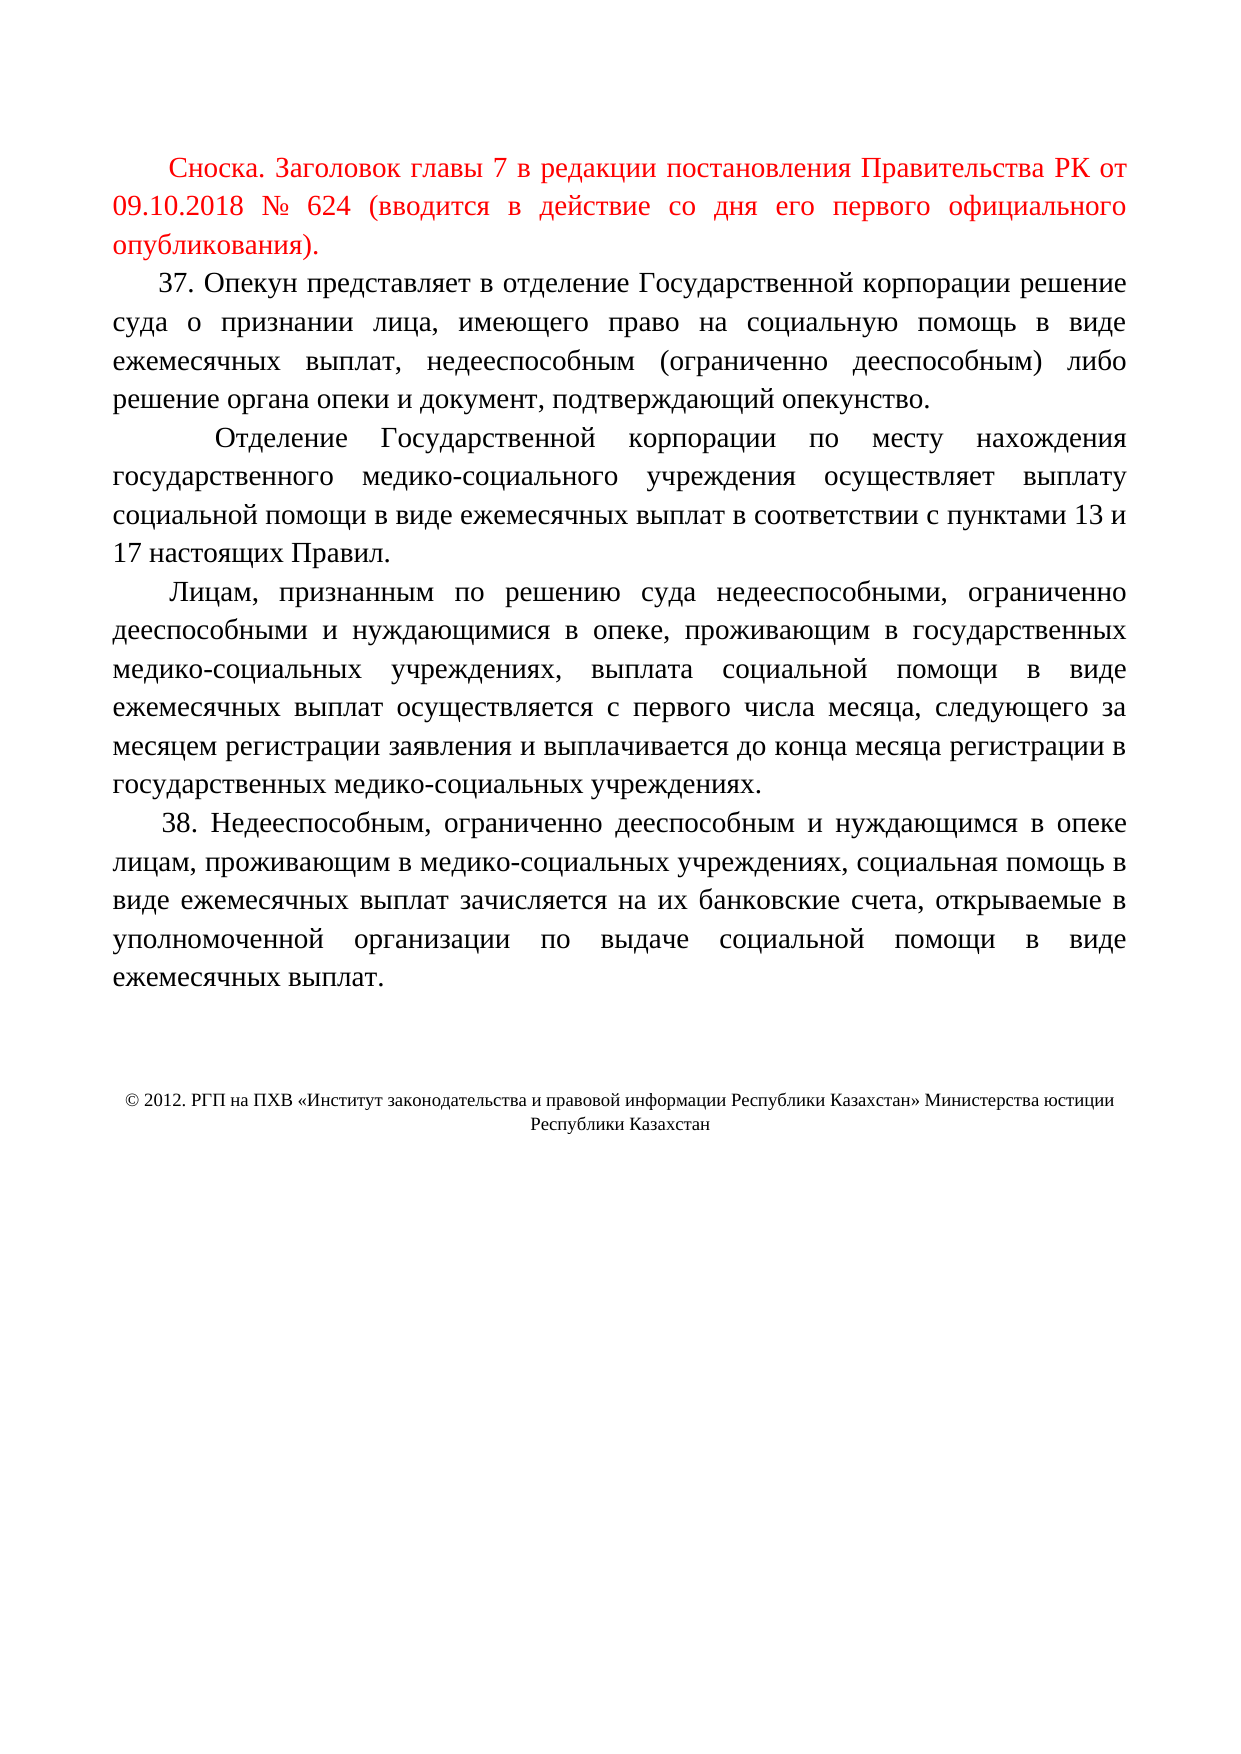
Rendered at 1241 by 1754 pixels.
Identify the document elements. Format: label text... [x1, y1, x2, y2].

text Лицам, признанным по решению суда недееспособными, ограниченно дееспособными и нуждающимися в опеке, проживающим в государственных медико-социальных учреждениях, выплата социальной помощи в виде ежемесячных выплат осуществляется с первого числа месяца, следующего за месяцем регистрации заявления и выплачивается до конца месяца регистрации в государственных медико-социальных учреждениях. [112, 574, 1128, 800]
text 38. Недееспособным, ограниченно дееспособным и нуждающимся в опеке лицам, проживающим в медико-социальных учреждениях, социальная помощь в виде ежемесячных выплат зачисляется на их банковские счета, открываемые в уполномоченной организации по выдаче социальной помощи в виде ежемесячных выплат. [112, 805, 1128, 993]
text 37. Опекун представляет в отделение Государственной корпорации решение суда о признании лица, имеющего право на социальную помощь в виде ежемесячных выплат, недееспособным (ограниченно дееспособным) либо решение органа опеки и документ, подтверждающий опекунство. [112, 266, 1128, 415]
text © 2012. РГП на ПХВ «Институт законодательства и правовой информации Республики Казахстан» Министерства юстиции Республики Казахстан [112, 1088, 1128, 1135]
text Сноска. Заголовок главы 7 в редакции постановления Правительства РК от 09.10.2018 № 624 (вводится в действие со дня его первого официального опубликования). [112, 150, 1128, 261]
text Отделение Государственной корпорации по месту нахождения государственного медико-социального учреждения осуществляет выплату социальной помощи в виде ежемесячных выплат в соответствии с пунктами 13 и 17 настоящих Правил. [112, 420, 1128, 569]
